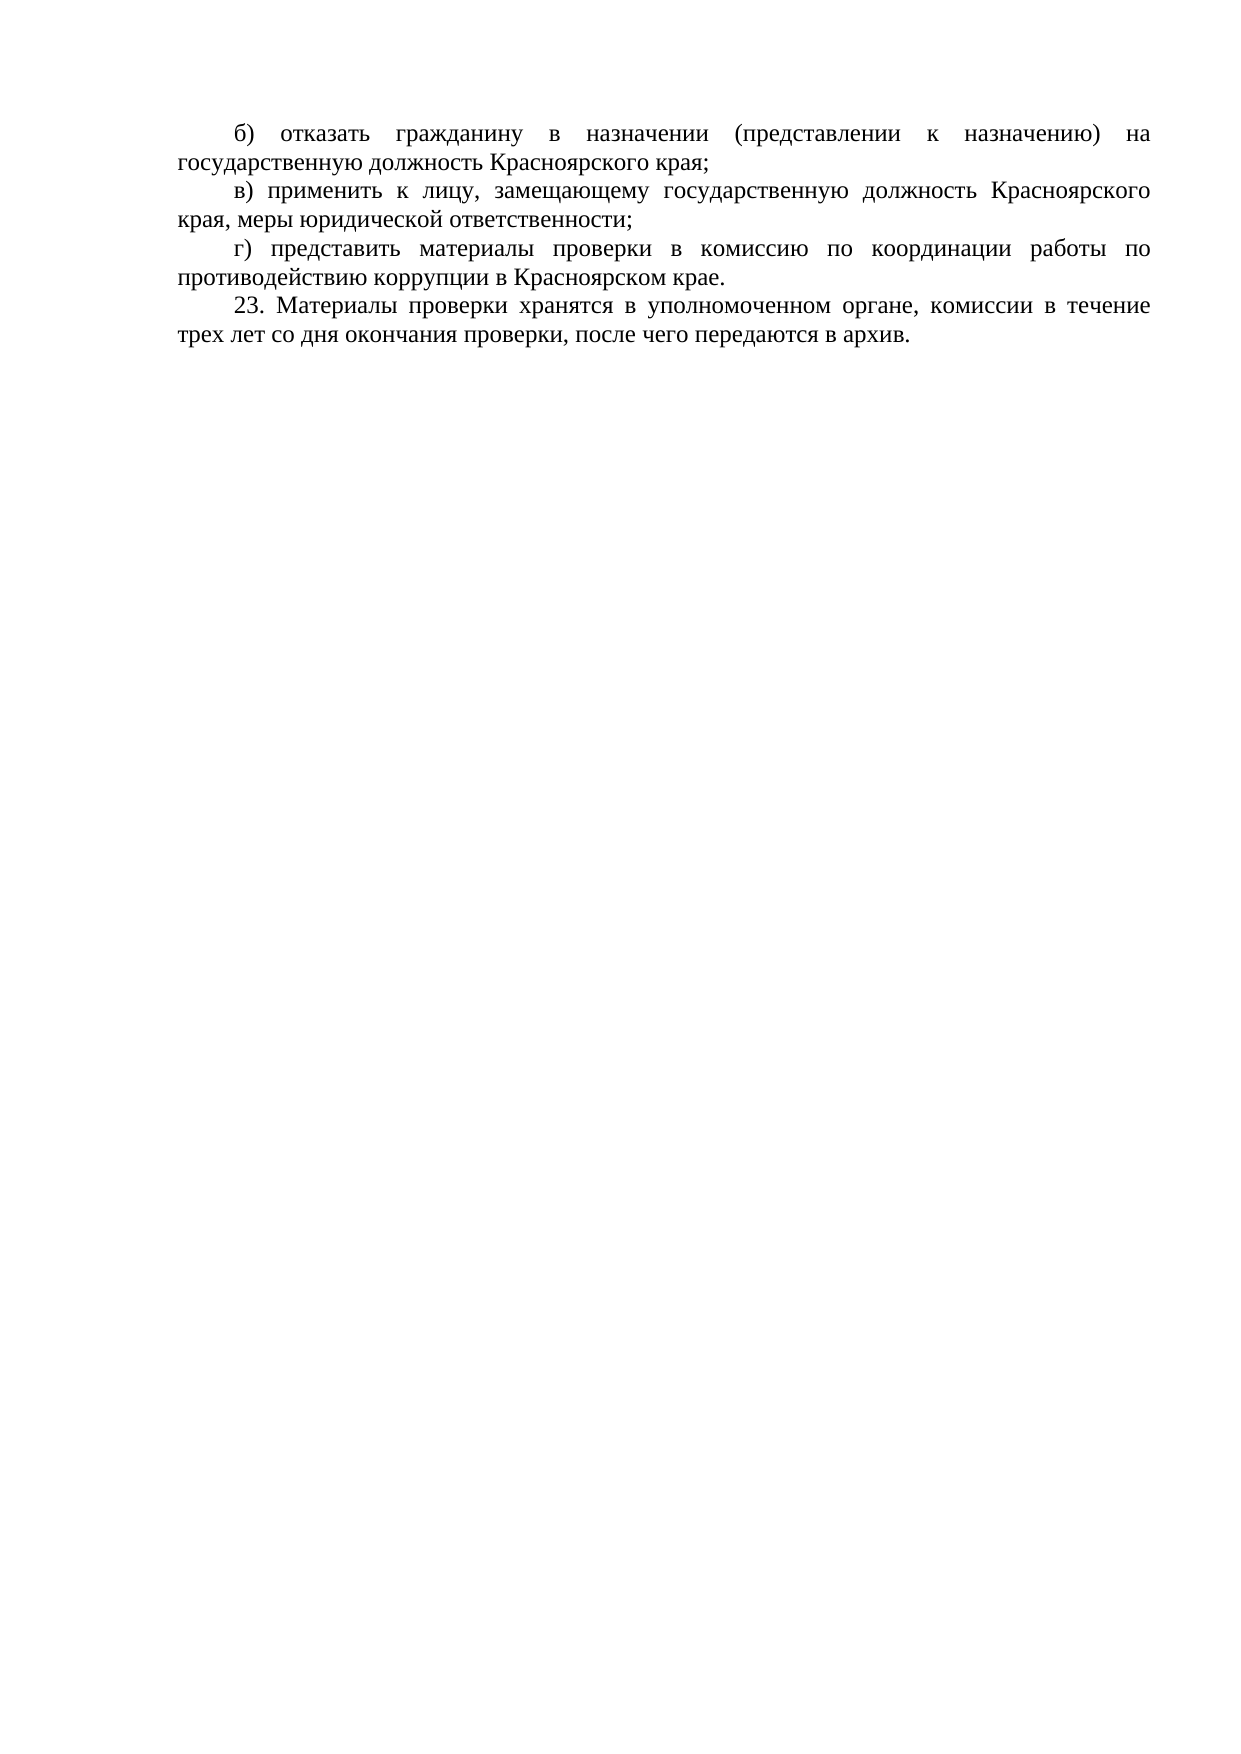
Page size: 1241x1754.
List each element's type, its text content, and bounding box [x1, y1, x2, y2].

text г) представить материалы проверки в комиссию по координации работы по противодействию коррупции в Красноярском крае. [177, 233, 1152, 291]
text в) применить к лицу, замещающему государственную должность Красноярского края, меры юридической ответственности; [177, 176, 1152, 233]
text б) отказать гражданину в назначении (представлении к назначению) на государственную должность Красноярского края; [177, 118, 1152, 176]
text 23. Материалы проверки хранятся в уполномоченном органе, комиссии в течение трех лет со дня окончания проверки, после чего передаются в архив. [177, 291, 1152, 348]
